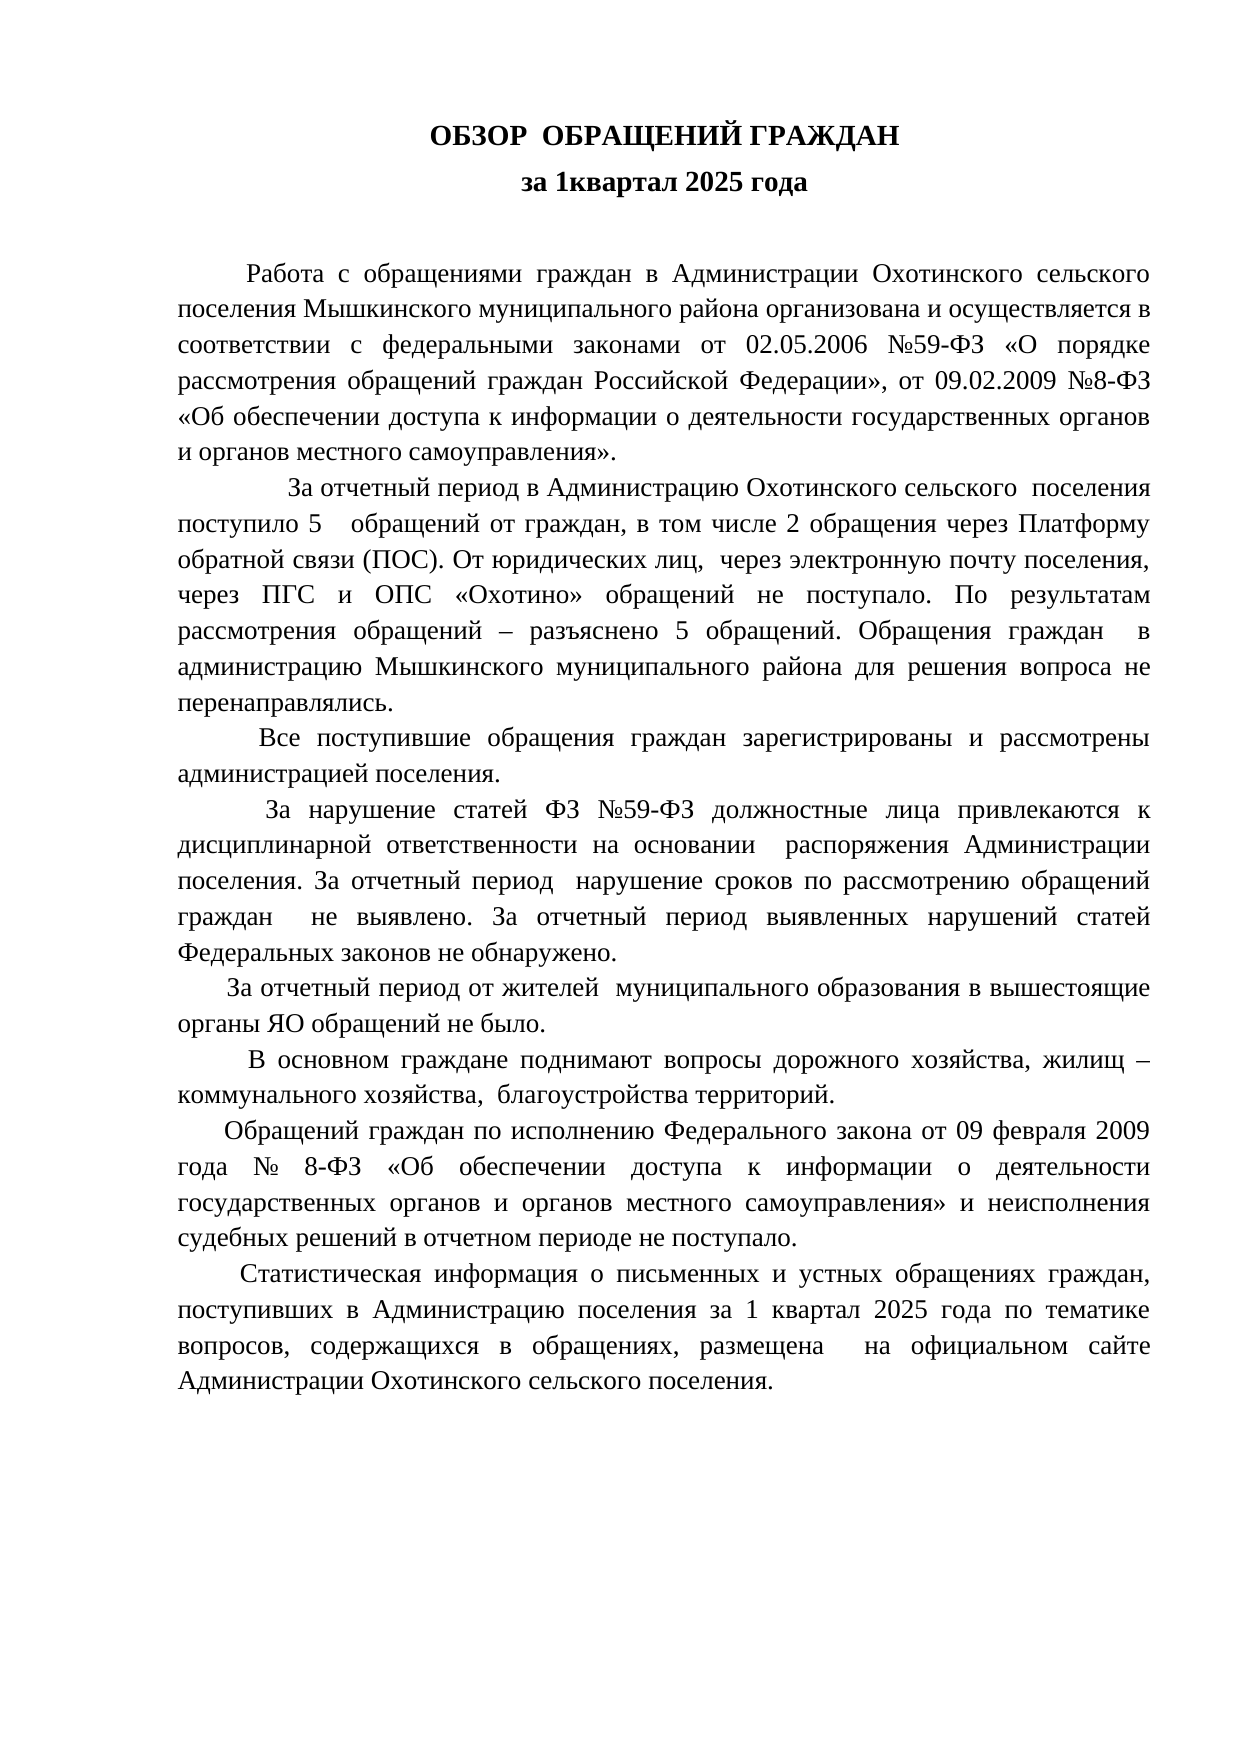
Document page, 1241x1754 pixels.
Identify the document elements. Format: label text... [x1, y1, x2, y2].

text Все поступившие обращения граждан зарегистрированы и рассмотрены администрацией поселения. [177, 721, 1152, 788]
text За отчетный период в Администрацию Охотинского сельского поселения поступило 5 обращений от граждан, в том числе 2 обращения через Платформу обратной связи (ПОС). От юридических лиц, через электронную почту поселения, через ПГС и ОПС «Охотино» обращений не поступало. По результатам рассмотрения обращений – разъяснено 5 обращений. Обращения граждан в администрацию Мышкинского муниципального района для решения вопроса не перенаправлялись. [177, 471, 1152, 717]
text Обращений граждан по исполнению Федерального закона от 09 февраля 2009 года № 8-ФЗ «Об обеспечении доступа к информации о деятельности государственных органов и органов местного самоуправления» и неисполнения судебных решений в отчетном периоде не поступало. [177, 1114, 1152, 1253]
text Статистическая информация о письменных и устных обращениях граждан, поступивших в Администрацию поселения за 1 квартал 2025 года по тематике вопросов, содержащихся в обращениях, размещена на официальном сайте Администрации Охотинского сельского поселения. [177, 1257, 1152, 1396]
text За отчетный период от жителей муниципального образования в вышестоящие органы ЯО обращений не было. [177, 971, 1152, 1038]
text За нарушение статей ФЗ №59-ФЗ должностные лица привлекаются к дисциплинарной ответственности на основании распоряжения Администрации поселения. За отчетный период нарушение сроков по рассмотрению обращений граждан не выявлено. За отчетный период выявленных нарушений статей Федеральных законов не обнаружено. [177, 793, 1152, 967]
text за 1квартал 2025 года [177, 164, 1152, 198]
text ОБЗОР ОБРАЩЕНИЙ ГРАЖДАН [177, 118, 1152, 152]
text Работа с обращениями граждан в Администрации Охотинского сельского поселения Мышкинского муниципального района организована и осуществляется в соответствии с федеральными законами от 02.05.2006 №59-ФЗ «О порядке рассмотрения обращений граждан Российской Федерации», от 09.02.2009 №8-ФЗ «Об обеспечении доступа к информации о деятельности государственных органов и органов местного самоуправления». [177, 257, 1152, 467]
text В основном граждане поднимают вопросы дорожного хозяйства, жилищ – коммунального хозяйства, благоустройства территорий. [177, 1043, 1152, 1110]
